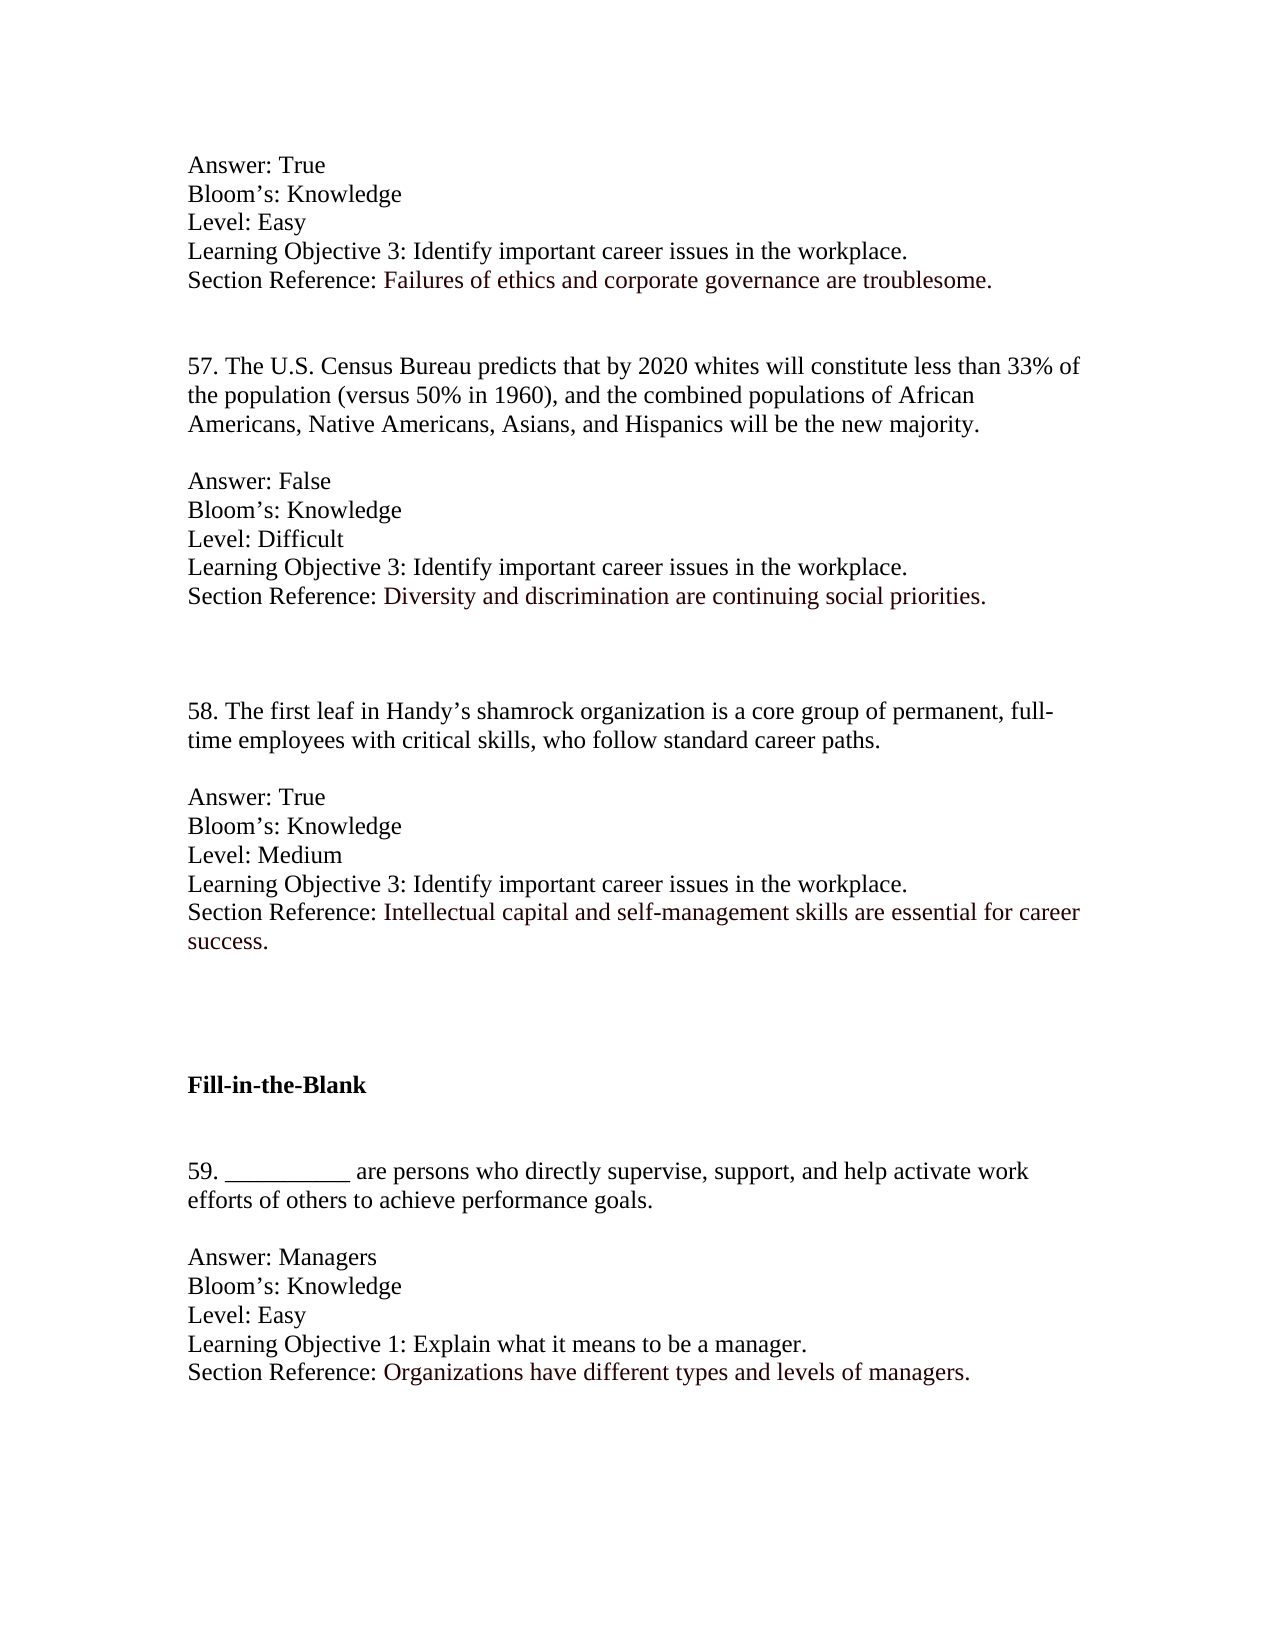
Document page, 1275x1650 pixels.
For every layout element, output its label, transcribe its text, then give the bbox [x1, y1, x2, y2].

text Learning Objective 3: Identify important career issues in the workplace. [187, 869, 1087, 897]
text Section Reference: Failures of ethics and corporate governance are troublesome. [187, 265, 1087, 294]
text Bloom’s: Knowledge [187, 811, 1087, 840]
text Section Reference: Intellectual capital and self-management skills are essential for career success. [187, 897, 1087, 955]
text Level: Easy [187, 207, 1087, 236]
text 59. __________ are persons who directly supervise, support, and help activate work efforts of others to achieve performance goals. [187, 1156, 1087, 1214]
text 58. The first leaf in Handy’s shamrock organization is a core group of permanent, full-time employees with critical skills, who follow standard career paths. [187, 696, 1087, 754]
text 57. The U.S. Census Bureau predicts that by 2020 whites will constitute less than 33% of the population (versus 50% in 1960), and the combined populations of African Americans, Native Americans, Asians, and Hispanics will be the new majority. [187, 351, 1087, 437]
text Level: Medium [187, 840, 1087, 869]
text Learning Objective 3: Identify important career issues in the workplace. [187, 552, 1087, 581]
text Answer: True [187, 782, 1087, 811]
text Bloom’s: Knowledge [187, 1271, 1087, 1300]
text Answer: True [187, 150, 1087, 179]
text Learning Objective 3: Identify important career issues in the workplace. [187, 236, 1087, 265]
text Answer: False [187, 466, 1087, 495]
text Level: Difficult [187, 524, 1087, 552]
text Bloom’s: Knowledge [187, 495, 1087, 524]
text Learning Objective 1: Explain what it means to be a manager. [187, 1329, 1087, 1357]
text Section Reference: Organizations have different types and levels of managers. [187, 1357, 1087, 1386]
text Bloom’s: Knowledge [187, 179, 1087, 207]
text Section Reference: Diversity and discrimination are continuing social priorities. [187, 581, 1087, 610]
text Level: Easy [187, 1300, 1087, 1329]
text Fill-in-the-Blank [187, 1070, 1087, 1099]
text Answer: Managers [187, 1242, 1087, 1271]
